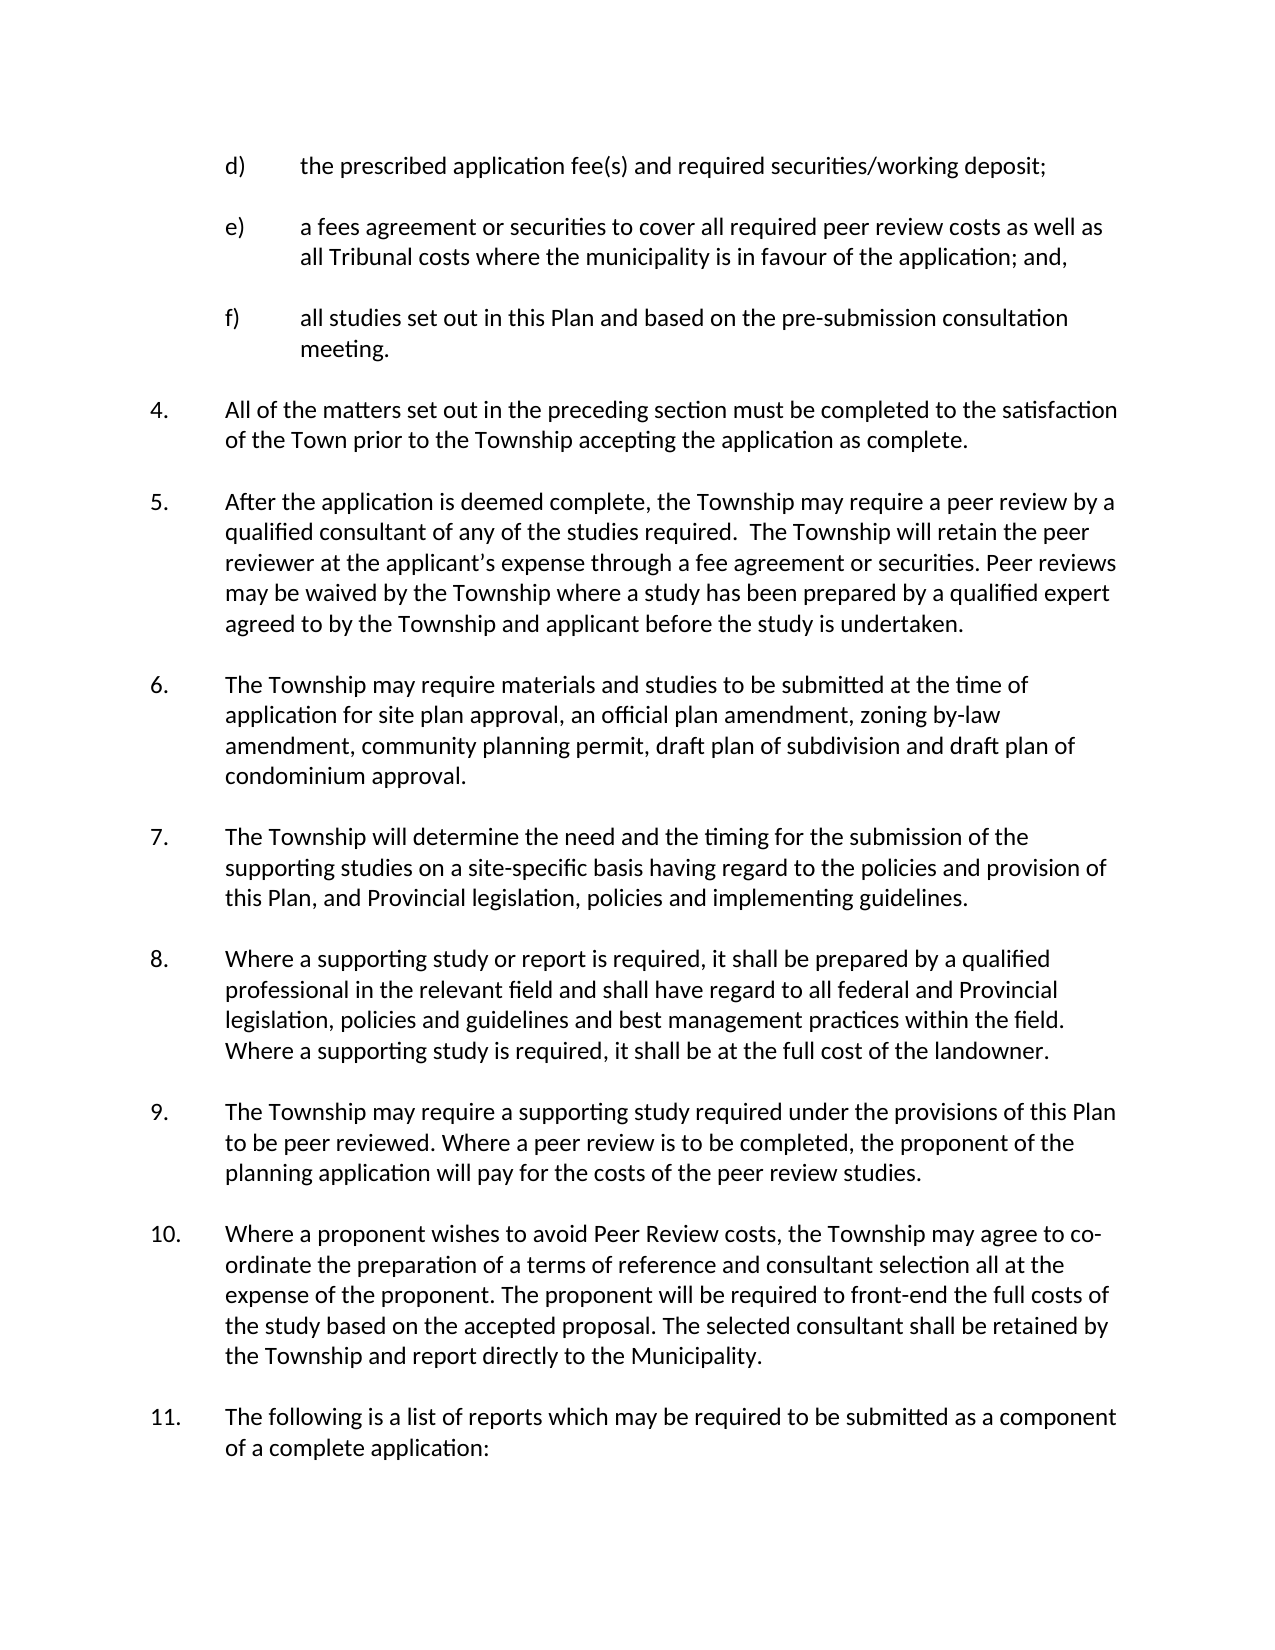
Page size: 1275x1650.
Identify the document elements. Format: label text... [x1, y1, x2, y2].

text f) all studies set out in this Plan and based on the pre-submission consultation meeting. [225, 303, 1125, 364]
text 6. The Township may require materials and studies to be submitted at the time of application for site plan approval, an official plan amendment, zoning by-law amendment, community planning permit, draft plan of subdivision and draft plan of condominium approval. [150, 669, 1125, 791]
text 5. After the application is deemed complete, the Township may require a peer review by a qualified consultant of any of the studies required. The Township will retain the peer reviewer at the applicant’s expense through a fee agreement or securities. Peer reviews may be waived by the Township where a study has been prepared by a qualified expert agreed to by the Township and applicant before the study is undertaken. [150, 486, 1125, 638]
text d) the prescribed application fee(s) and required securities/working deposit; [150, 150, 1125, 181]
text 10. Where a proponent wishes to avoid Peer Review costs, the Township may agree to co-ordinate the preparation of a terms of reference and consultant selection all at the expense of the proponent. The proponent will be required to front-end the full costs of the study based on the accepted proposal. The selected consultant shall be retained by the Township and report directly to the Municipality. [150, 1218, 1125, 1371]
text 11. The following is a list of reports which may be required to be submitted as a component of a complete application: [150, 1401, 1125, 1462]
text e) a fees agreement or securities to cover all required peer review costs as well as all Tribunal costs where the municipality is in favour of the application; and, [225, 211, 1125, 272]
text 9. The Township may require a supporting study required under the provisions of this Plan to be peer reviewed. Where a peer review is to be completed, the proponent of the planning application will pay for the costs of the peer review studies. [150, 1096, 1125, 1188]
text 7. The Township will determine the need and the timing for the submission of the supporting studies on a site-specific basis having regard to the policies and provision of this Plan, and Provincial legislation, policies and implementing guidelines. [150, 821, 1125, 913]
text 8. Where a supporting study or report is required, it shall be prepared by a qualified professional in the relevant field and shall have regard to all federal and Provincial legislation, policies and guidelines and best management practices within the field. Where a supporting study is required, it shall be at the full cost of the landowner. [150, 943, 1125, 1066]
text 4. All of the matters set out in the preceding section must be completed to the satisfaction of the Town prior to the Township accepting the application as complete. [150, 394, 1125, 455]
